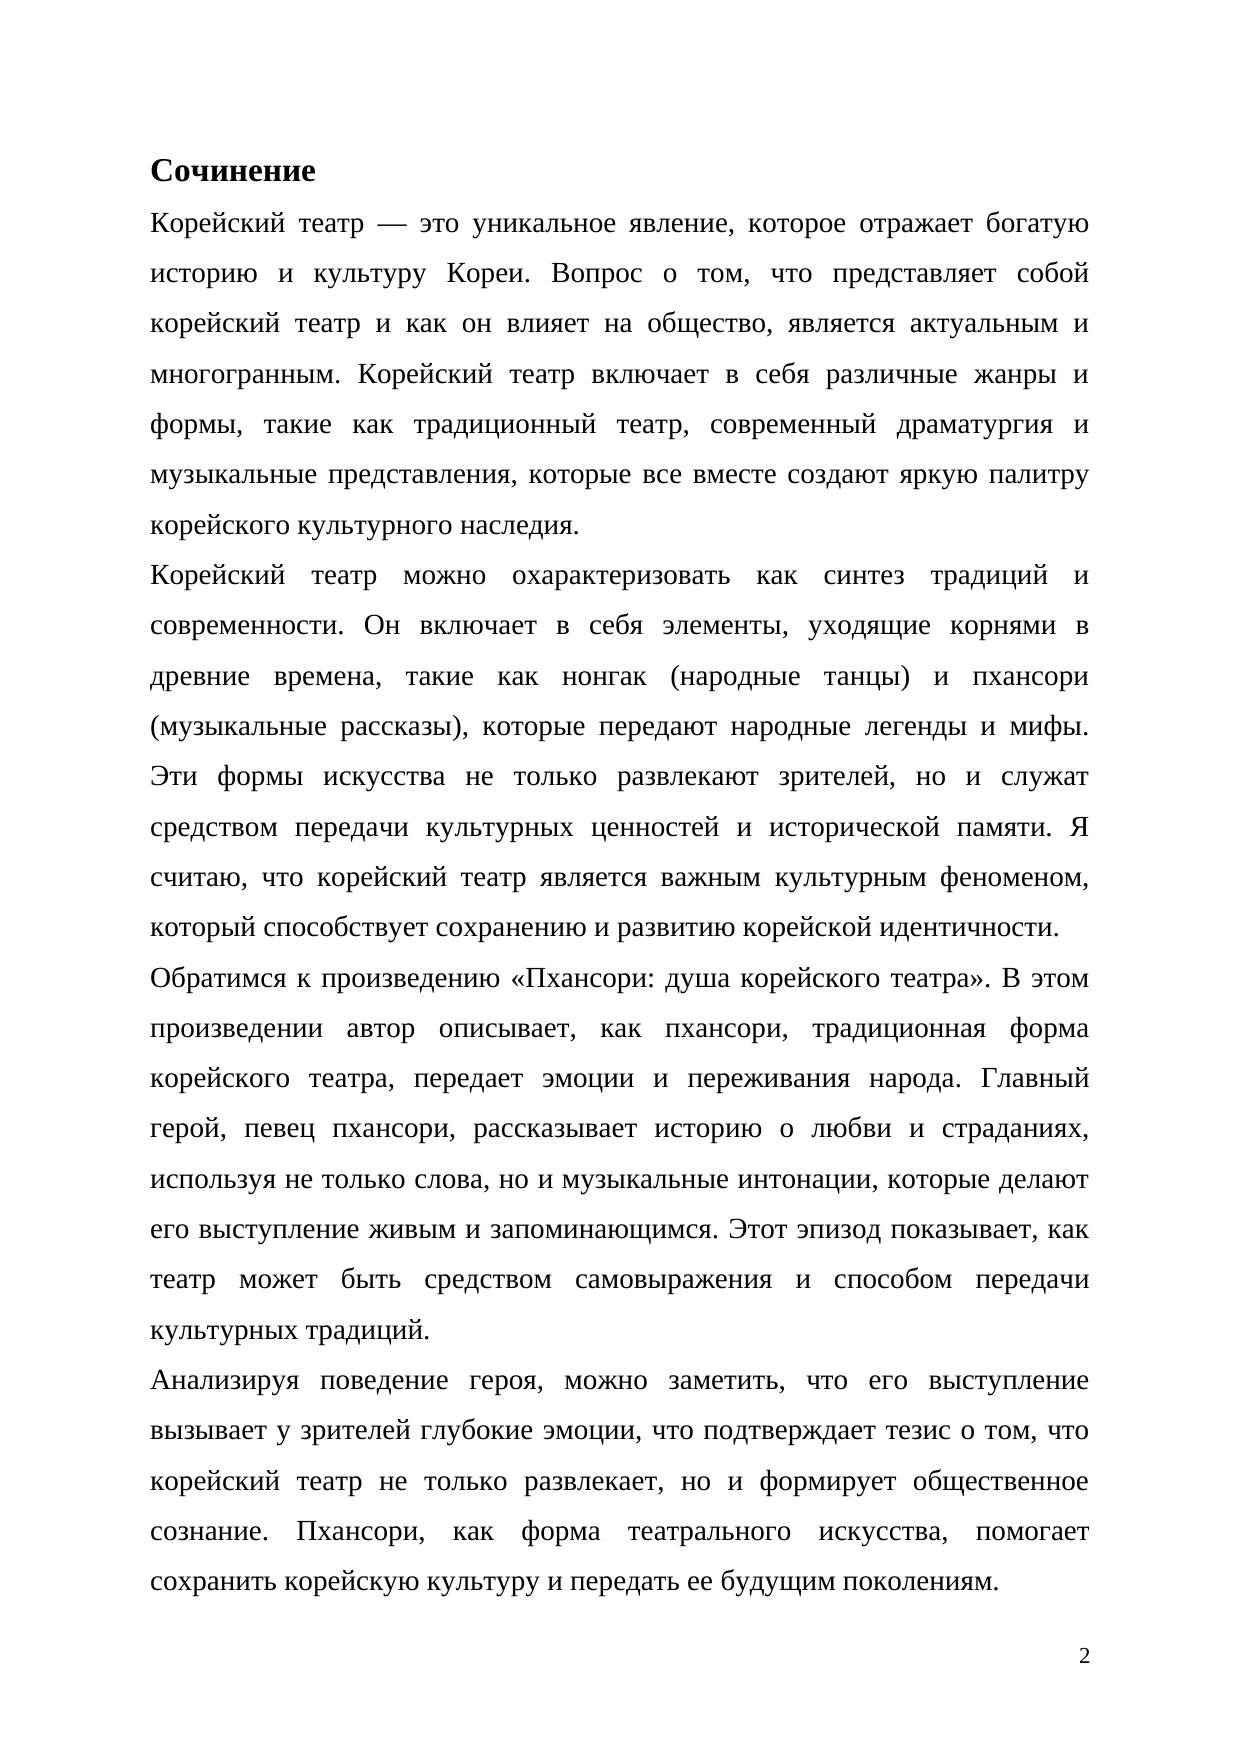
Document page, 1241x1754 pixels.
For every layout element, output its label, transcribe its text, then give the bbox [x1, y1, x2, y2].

text Анализируя поведение героя, можно заметить, что его выступление вызывает у зрителей глубокие эмоции, что подтверждает тезис о том, что корейский театр не только развлекает, но и формирует общественное сознание. Пхансори, как форма театрального искусства, помогает сохранить корейскую культуру и передать ее будущим поколениям. [150, 1362, 1090, 1597]
subtitle Сочинение [150, 150, 1090, 188]
text Корейский театр можно охарактеризовать как синтез традиций и современности. Он включает в себя элементы, уходящие корнями в древние времена, такие как нонгак (народные танцы) и пхансори (музыкальные рассказы), которые передают народные легенды и мифы. Эти формы искусства не только развлекают зрителей, но и служат средством передачи культурных ценностей и исторической памяти. Я считаю, что корейский театр является важным культурным феноменом, который способствует сохранению и развитию корейской идентичности. [150, 557, 1090, 943]
text Корейский театр — это уникальное явление, которое отражает богатую историю и культуру Кореи. Вопрос о том, что представляет собой корейский театр и как он влияет на общество, является актуальным и многогранным. Корейский театр включает в себя различные жанры и формы, такие как традиционный театр, современный драматургия и музыкальные представления, которые все вместе создают яркую палитру корейского культурного наследия. [150, 205, 1090, 540]
text Обратимся к произведению «Пхансори: душа корейского театра». В этом произведении автор описывает, как пхансори, традиционная форма корейского театра, передает эмоции и переживания народа. Главный герой, певец пхансори, рассказывает историю о любви и страданиях, используя не только слова, но и музыкальные интонации, которые делают его выступление живым и запоминающимся. Этот эпизод показывает, как театр может быть средством самовыражения и способом передачи культурных традиций. [150, 960, 1090, 1345]
